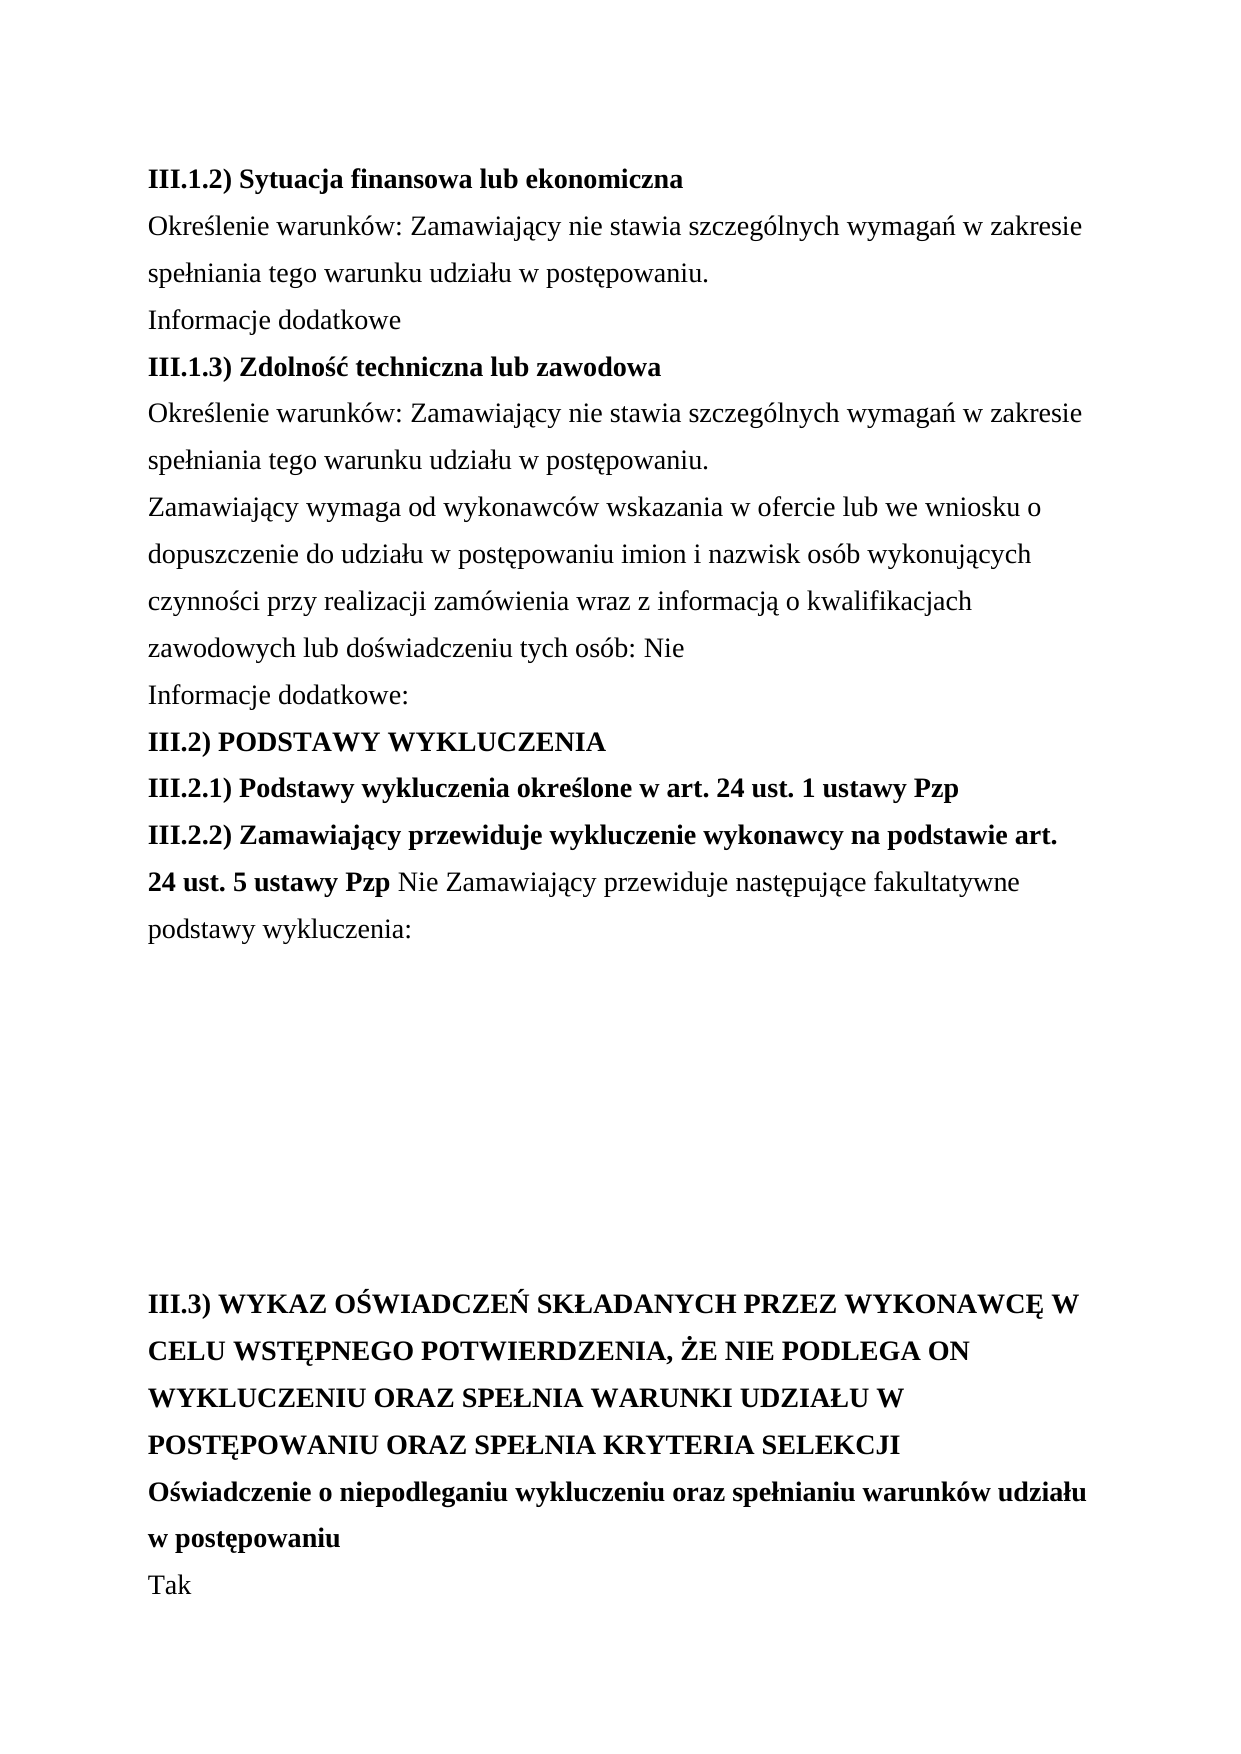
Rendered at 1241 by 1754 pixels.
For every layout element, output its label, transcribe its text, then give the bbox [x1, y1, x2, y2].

text III.2) PODSTAWY WYKLUCZENIA [148, 710, 1093, 757]
text III.2.1) Podstawy wykluczenia określone w art. 24 ust. 1 ustawy Pzp III.2.2) Zamawiający przewiduje wykluczenie wykonawcy na podstawie art. 24 ust. 5 ustawy Pzp Nie Zamawiający przewiduje następujące fakultatywne podstawy wykluczenia: [148, 757, 1093, 1273]
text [148, 148, 1093, 710]
text III.3) WYKAZ OŚWIADCZEŃ SKŁADANYCH PRZEZ WYKONAWCĘ W CELU WSTĘPNEGO POTWIERDZENIA, ŻE NIE PODLEGA ON WYKLUCZENIU ORAZ SPEŁNIA WARUNKI UDZIAŁU W POSTĘPOWANIU ORAZ SPEŁNIA KRYTERIA SELEKCJI [148, 1273, 1093, 1460]
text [148, 1460, 1093, 1601]
